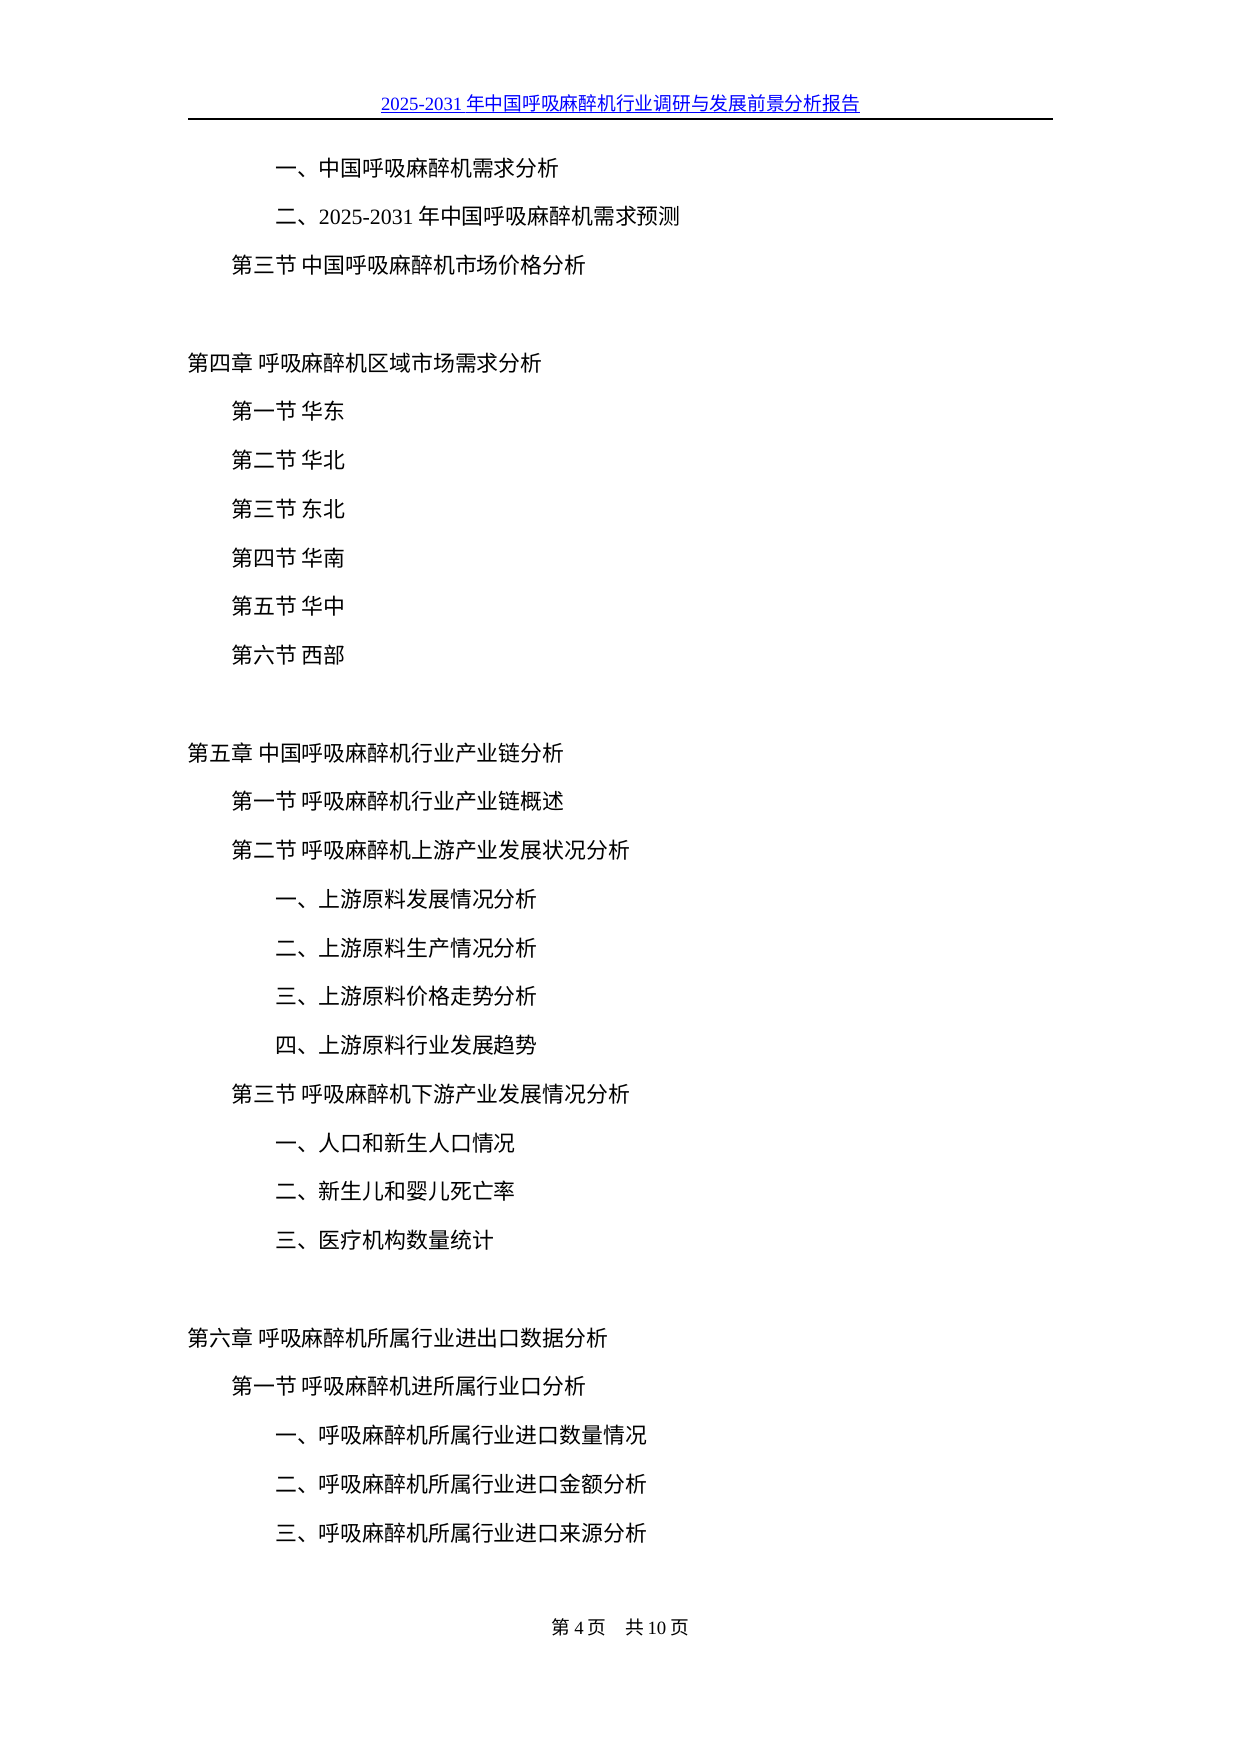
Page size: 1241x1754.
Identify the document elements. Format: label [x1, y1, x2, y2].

text [187, 150, 1053, 1548]
